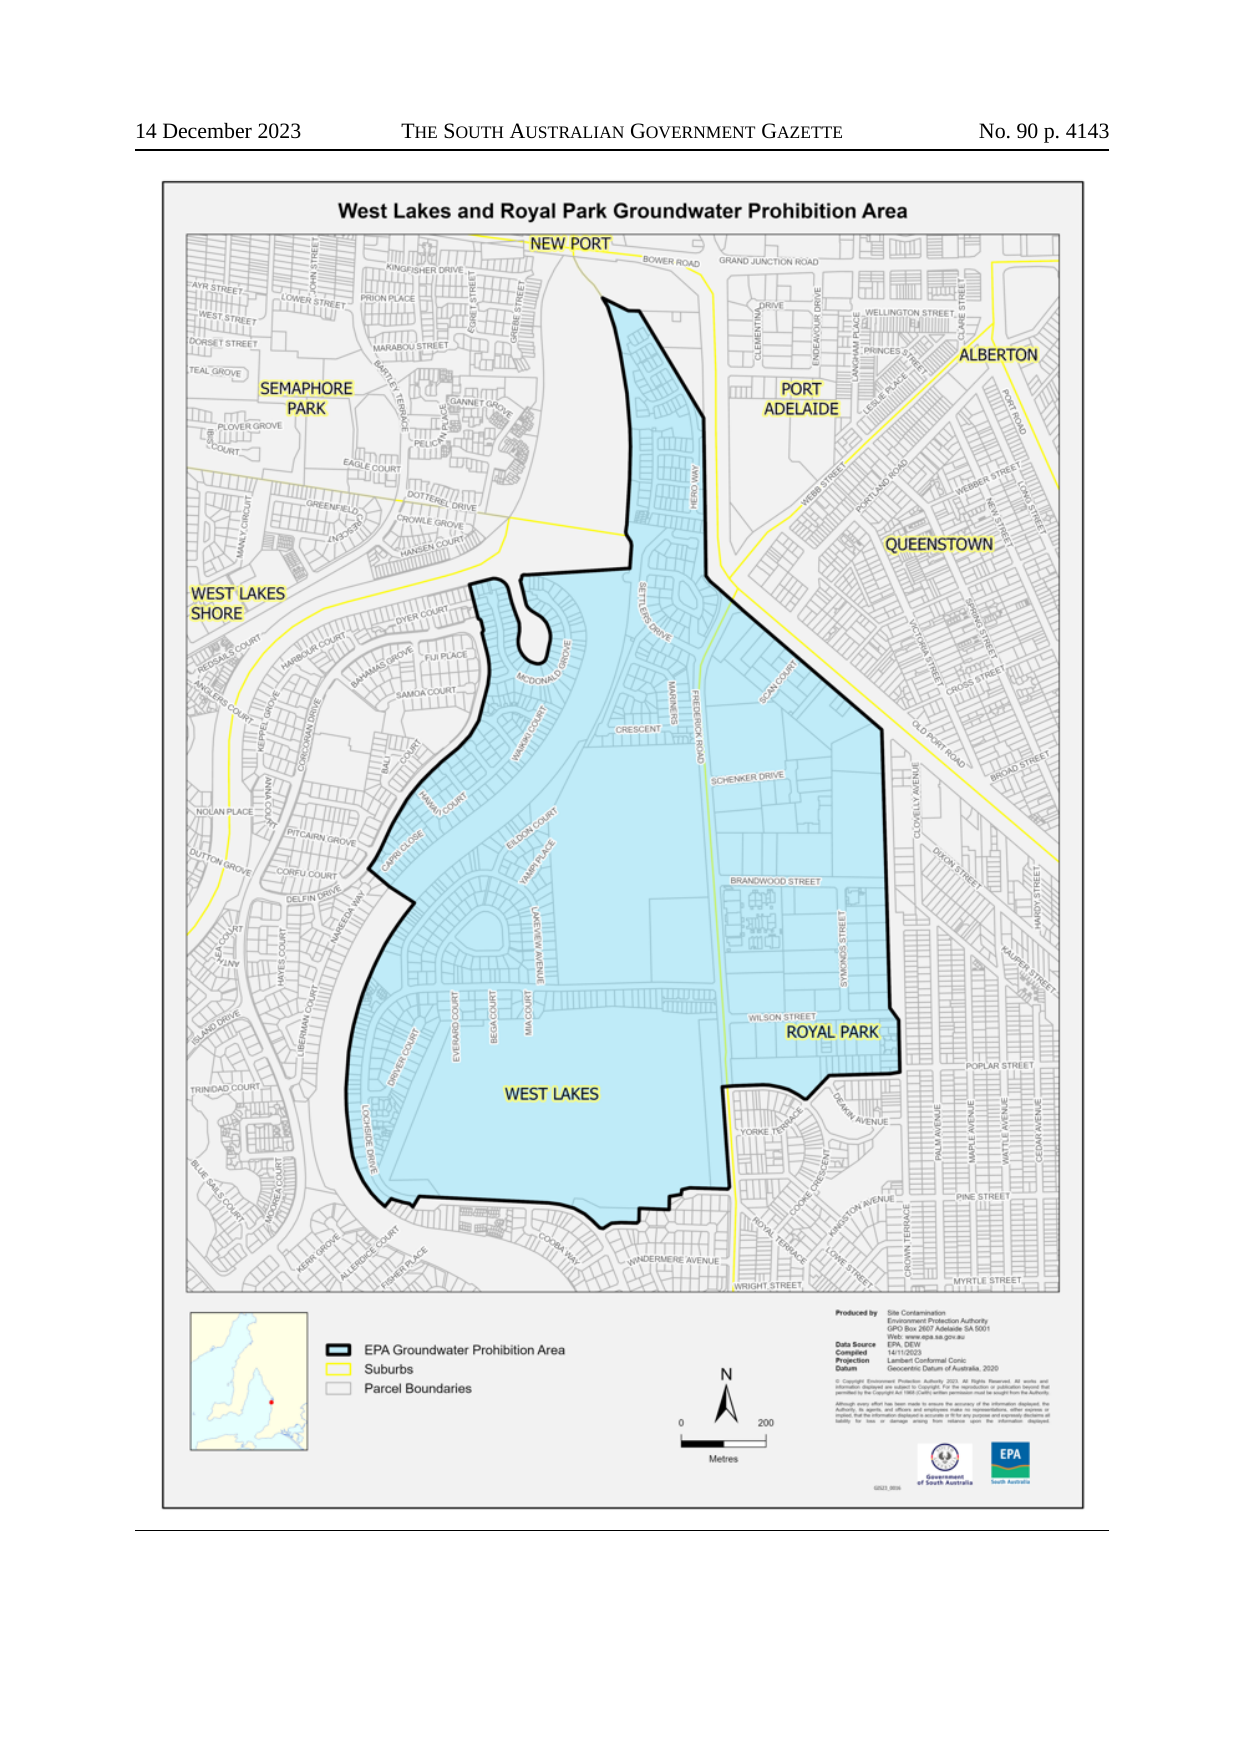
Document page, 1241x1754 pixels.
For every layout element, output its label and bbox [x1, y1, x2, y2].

picture [157, 175, 1086, 1515]
